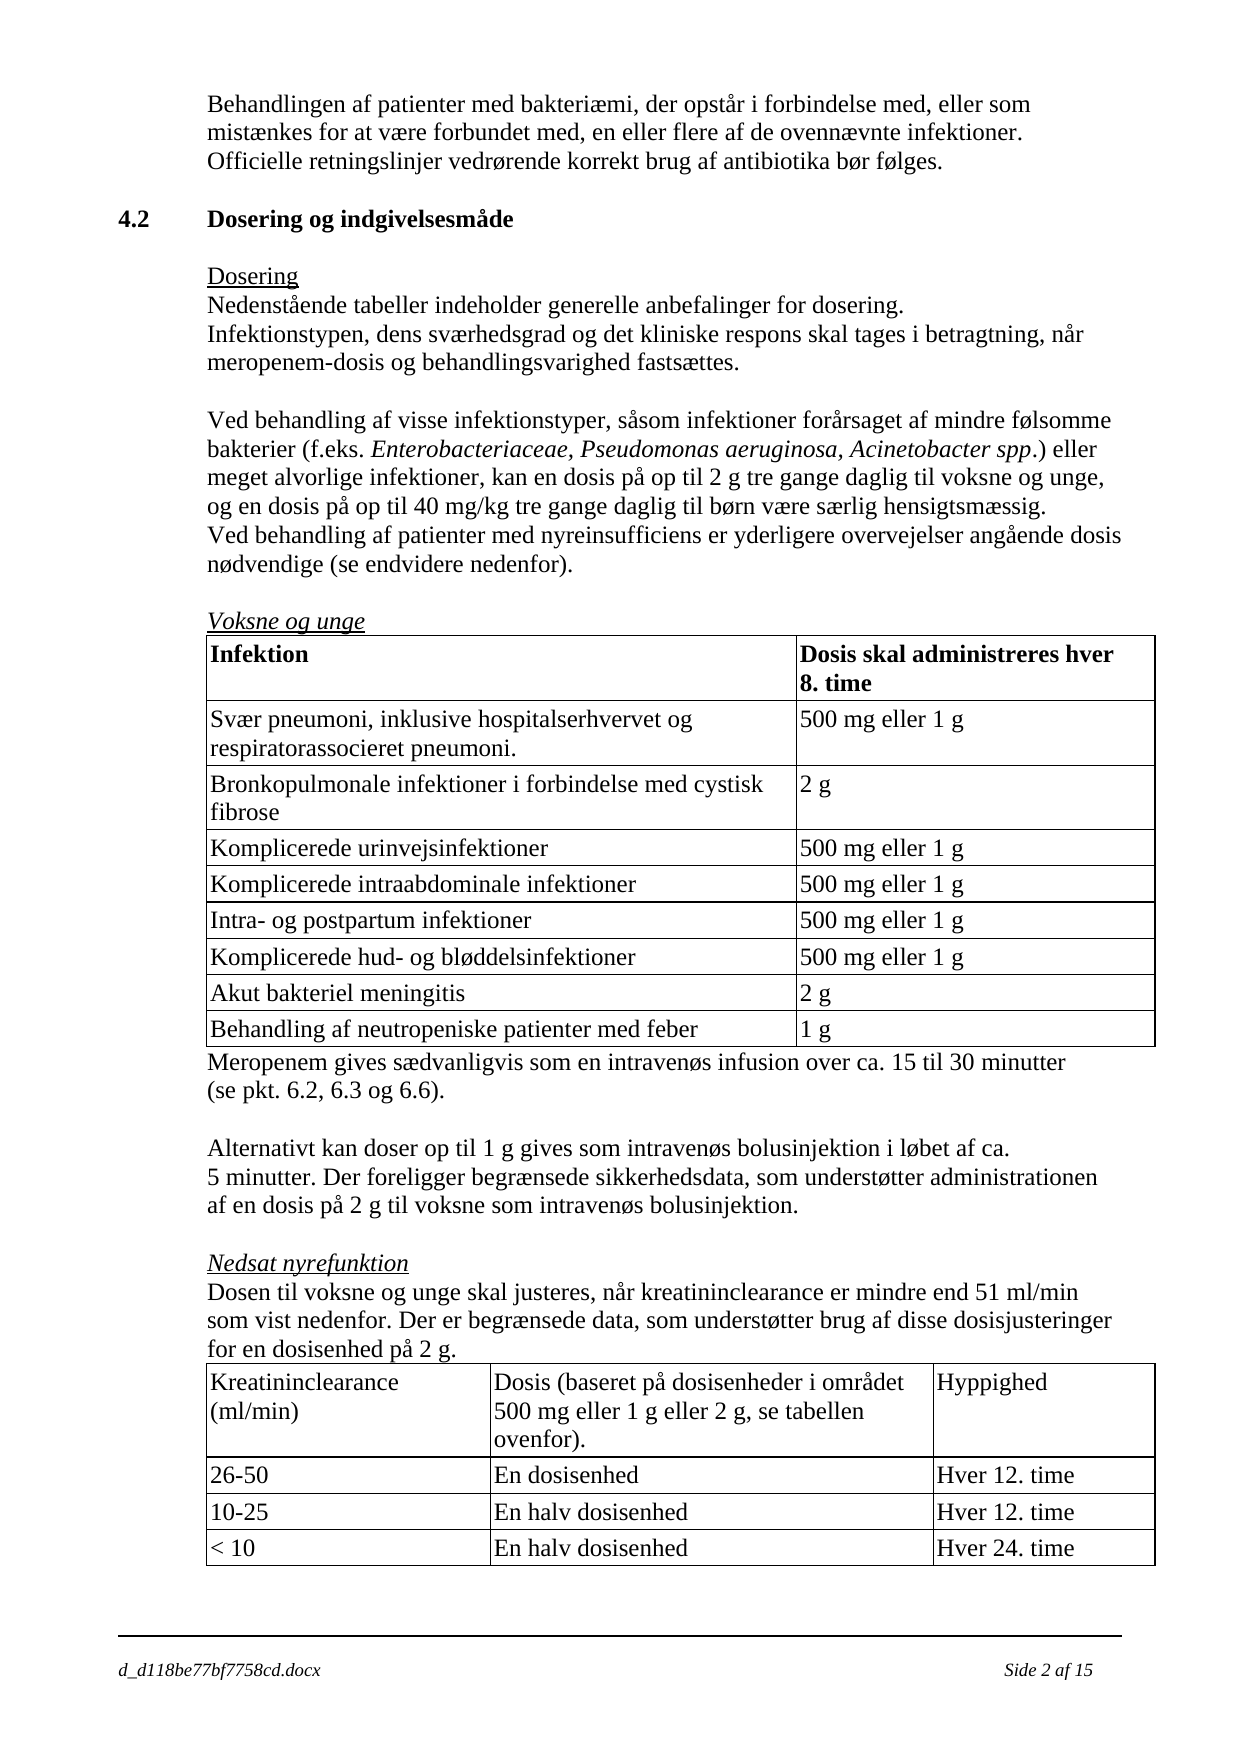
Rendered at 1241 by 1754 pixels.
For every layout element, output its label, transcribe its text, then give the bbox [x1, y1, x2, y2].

text 4.2 Dosering og indgivelsesmåde [118, 204, 1122, 232]
table_cell Komplicerede urinvejsinfektioner [207, 830, 796, 865]
text Voksne og unge [207, 606, 1122, 635]
text Meropenem gives sædvanligvis som en intravenøs infusion over ca. 15 til 30 minutter (se pkt. 6.2, 6.3 og 6.6). [207, 1047, 1122, 1104]
text Ved behandling af visse infektionstyper, såsom infektioner forårsaget af mindre følsomme bakterier (f.eks. Enterobacteriaceae, Pseudomonas aeruginosa, Acinetobacter spp.) eller meget alvorlige infektioner, kan en dosis på op til 2 g tre gange daglig til voksne og unge, og en dosis på op til 40 mg/kg tre gange daglig til børn være særlig hensigtsmæssig. [207, 405, 1122, 520]
text Infektionstypen, dens sværhedsgrad og det kliniske respons skal tages i betragtning, når meropenem-dosis og behandlingsvarighed fastsættes. [207, 319, 1122, 376]
table_cell 500 mg eller 1 g [797, 866, 1154, 901]
text Dosering [207, 261, 1122, 290]
table_cell Hver 12. time [934, 1494, 1154, 1528]
table_cell En dosisenhed [491, 1458, 933, 1492]
table_cell Komplicerede hud- og bløddelsinfektioner [207, 939, 796, 973]
table_cell 500 mg eller 1 g [797, 939, 1154, 973]
table_cell 500 mg eller 1 g [797, 830, 1154, 865]
text Officielle retningslinjer vedrørende korrekt brug af antibiotika bør følges. [207, 146, 1122, 175]
table_cell 26-50 [207, 1458, 490, 1492]
table_cell 500 mg eller 1 g [797, 903, 1154, 937]
text Nedenstående tabeller indeholder generelle anbefalinger for dosering. [207, 290, 1122, 319]
table_cell Behandling af neutropeniske patienter med feber [207, 1011, 796, 1046]
table_header Hyppighed [934, 1364, 1154, 1456]
table_cell 1 g [797, 1011, 1154, 1046]
text Alternativt kan doser op til 1 g gives som intravenøs bolusinjektion i løbet af ca. 5 minutter. Der foreligger begrænsede sikkerhedsdata, som understøtter administrationen af en dosis på 2 g til voksne som intravenøs bolusinjektion. [207, 1133, 1122, 1219]
table_cell 2 g [797, 766, 1154, 829]
text Behandlingen af patienter med bakteriæmi, der opstår i forbindelse med, eller som mistænkes for at være forbundet med, en eller flere af de ovennævnte infektioner. [207, 89, 1122, 146]
table_cell Hver 24. time [934, 1530, 1154, 1564]
table_header Kreatininclearance (ml/min) [207, 1364, 490, 1456]
table_cell < 10 [207, 1530, 490, 1564]
text Ved behandling af patienter med nyreinsufficiens er yderligere overvejelser angående dosis nødvendige (se endvidere nedenfor). [207, 520, 1122, 577]
table_cell En halv dosisenhed [491, 1494, 933, 1528]
table_header Dosis skal administreres hver 8. time [797, 636, 1154, 700]
table_cell Bronkopulmonale infektioner i forbindelse med cystisk fibrose [207, 766, 796, 829]
table_cell 500 mg eller 1 g [797, 701, 1154, 764]
table_cell Intra- og postpartum infektioner [207, 903, 796, 937]
table_cell Akut bakteriel meningitis [207, 975, 796, 1009]
text Nedsat nyrefunktion [207, 1248, 1122, 1277]
table_cell 2 g [797, 975, 1154, 1009]
table_cell Komplicerede intraabdominale infektioner [207, 866, 796, 901]
table_header Dosis (baseret på dosisenheder i området 500 mg eller 1 g eller 2 g, se tabellen ovenfor). [491, 1364, 933, 1456]
table_cell Hver 12. time [934, 1458, 1154, 1492]
text Dosen til voksne og unge skal justeres, når kreatininclearance er mindre end 51 ml/min som vist nedenfor. Der er begrænsede data, som understøtter brug af disse dosisjusteringer for en dosisenhed på 2 g. [207, 1277, 1122, 1363]
table_cell Svær pneumoni, inklusive hospitalserhvervet og respiratorassocieret pneumoni. [207, 701, 796, 764]
table_cell En halv dosisenhed [491, 1530, 933, 1564]
table_cell 10-25 [207, 1494, 490, 1528]
table_header Infektion [207, 636, 796, 700]
